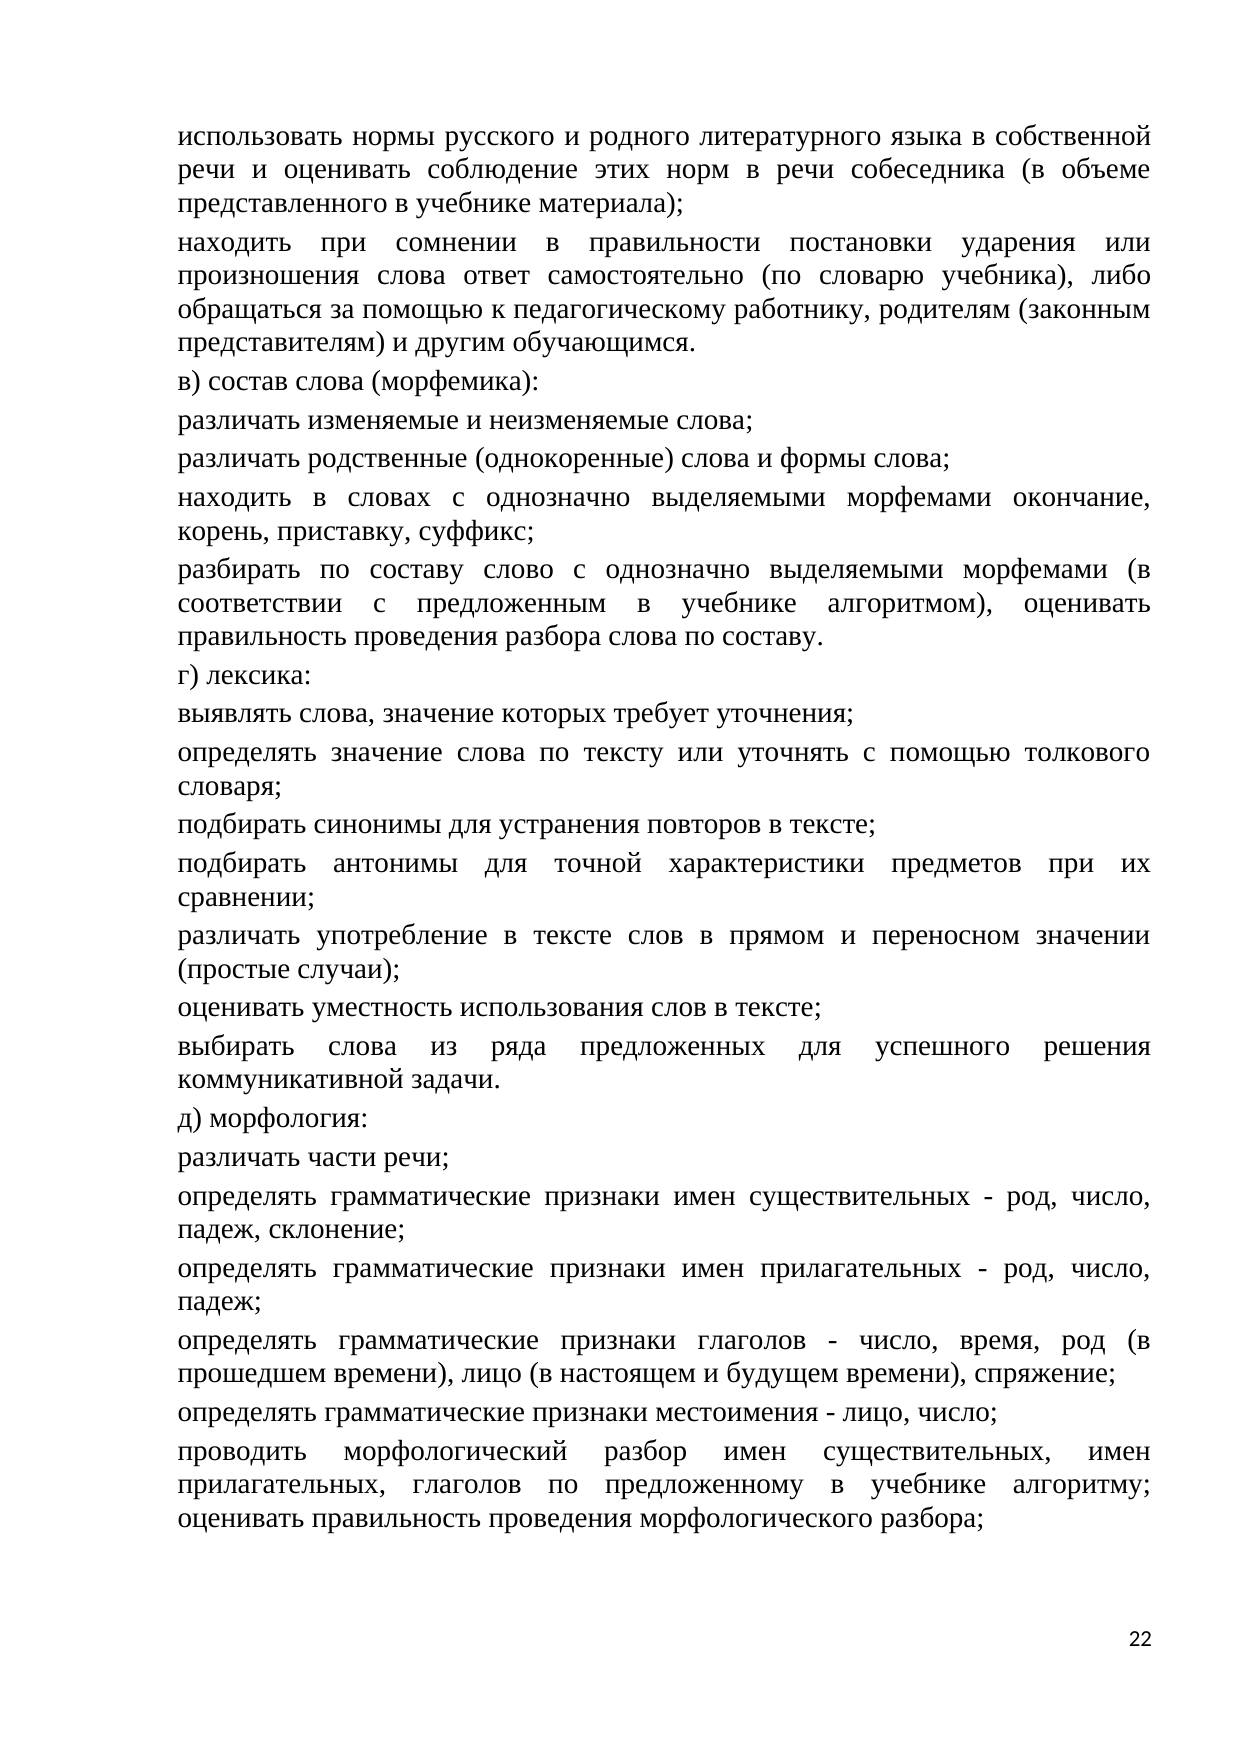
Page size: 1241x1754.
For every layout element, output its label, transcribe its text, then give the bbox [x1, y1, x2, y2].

text находить при сомнении в правильности постановки ударения или произношения слова ответ самостоятельно (по словарю учебника), либо обращаться за помощью к педагогическому работнику, родителям (законным представителям) и другим обучающимся. [177, 224, 1152, 358]
text определять грамматические признаки местоимения - лицо, число; [177, 1394, 1152, 1428]
text различать употребление в тексте слов в прямом и переносном значении (простые случаи); [177, 917, 1152, 984]
text оценивать уместность использования слов в тексте; [177, 989, 1152, 1023]
text определять грамматические признаки имен прилагательных - род, число, падеж; [177, 1250, 1152, 1317]
text выявлять слова, значение которых требует уточнения; [177, 696, 1152, 729]
text использовать нормы русского и родного литературного языка в собственной речи и оценивать соблюдение этих норм в речи собеседника (в объеме представленного в учебнике материала); [177, 118, 1152, 219]
text в) состав слова (морфемика): [177, 363, 1152, 397]
text определять грамматические признаки глаголов - число, время, род (в прошедшем времени), лицо (в настоящем и будущем времени), спряжение; [177, 1322, 1152, 1389]
text выбирать слова из ряда предложенных для успешного решения коммуникативной задачи. [177, 1028, 1152, 1095]
text подбирать синонимы для устранения повторов в тексте; [177, 806, 1152, 840]
text различать части речи; [177, 1139, 1152, 1172]
text разбирать по составу слово с однозначно выделяемыми морфемами (в соответствии с предложенным в учебнике алгоритмом), оценивать правильность проведения разбора слова по составу. [177, 551, 1152, 652]
text различать родственные (однокоренные) слова и формы слова; [177, 440, 1152, 474]
text проводить морфологический разбор имен существительных, имен прилагательных, глаголов по предложенному в учебнике алгоритму; оценивать правильность проведения морфологического разбора; [177, 1433, 1152, 1533]
text д) морфология: [177, 1100, 1152, 1134]
text различать изменяемые и неизменяемые слова; [177, 402, 1152, 435]
text г) лексика: [177, 657, 1152, 691]
text подбирать антонимы для точной характеристики предметов при их сравнении; [177, 845, 1152, 912]
text определять значение слова по тексту или уточнять с помощью толкового словаря; [177, 734, 1152, 801]
text определять грамматические признаки имен существительных - род, число, падеж, склонение; [177, 1178, 1152, 1245]
text находить в словах с однозначно выделяемыми морфемами окончание, корень, приставку, суффикс; [177, 479, 1152, 546]
